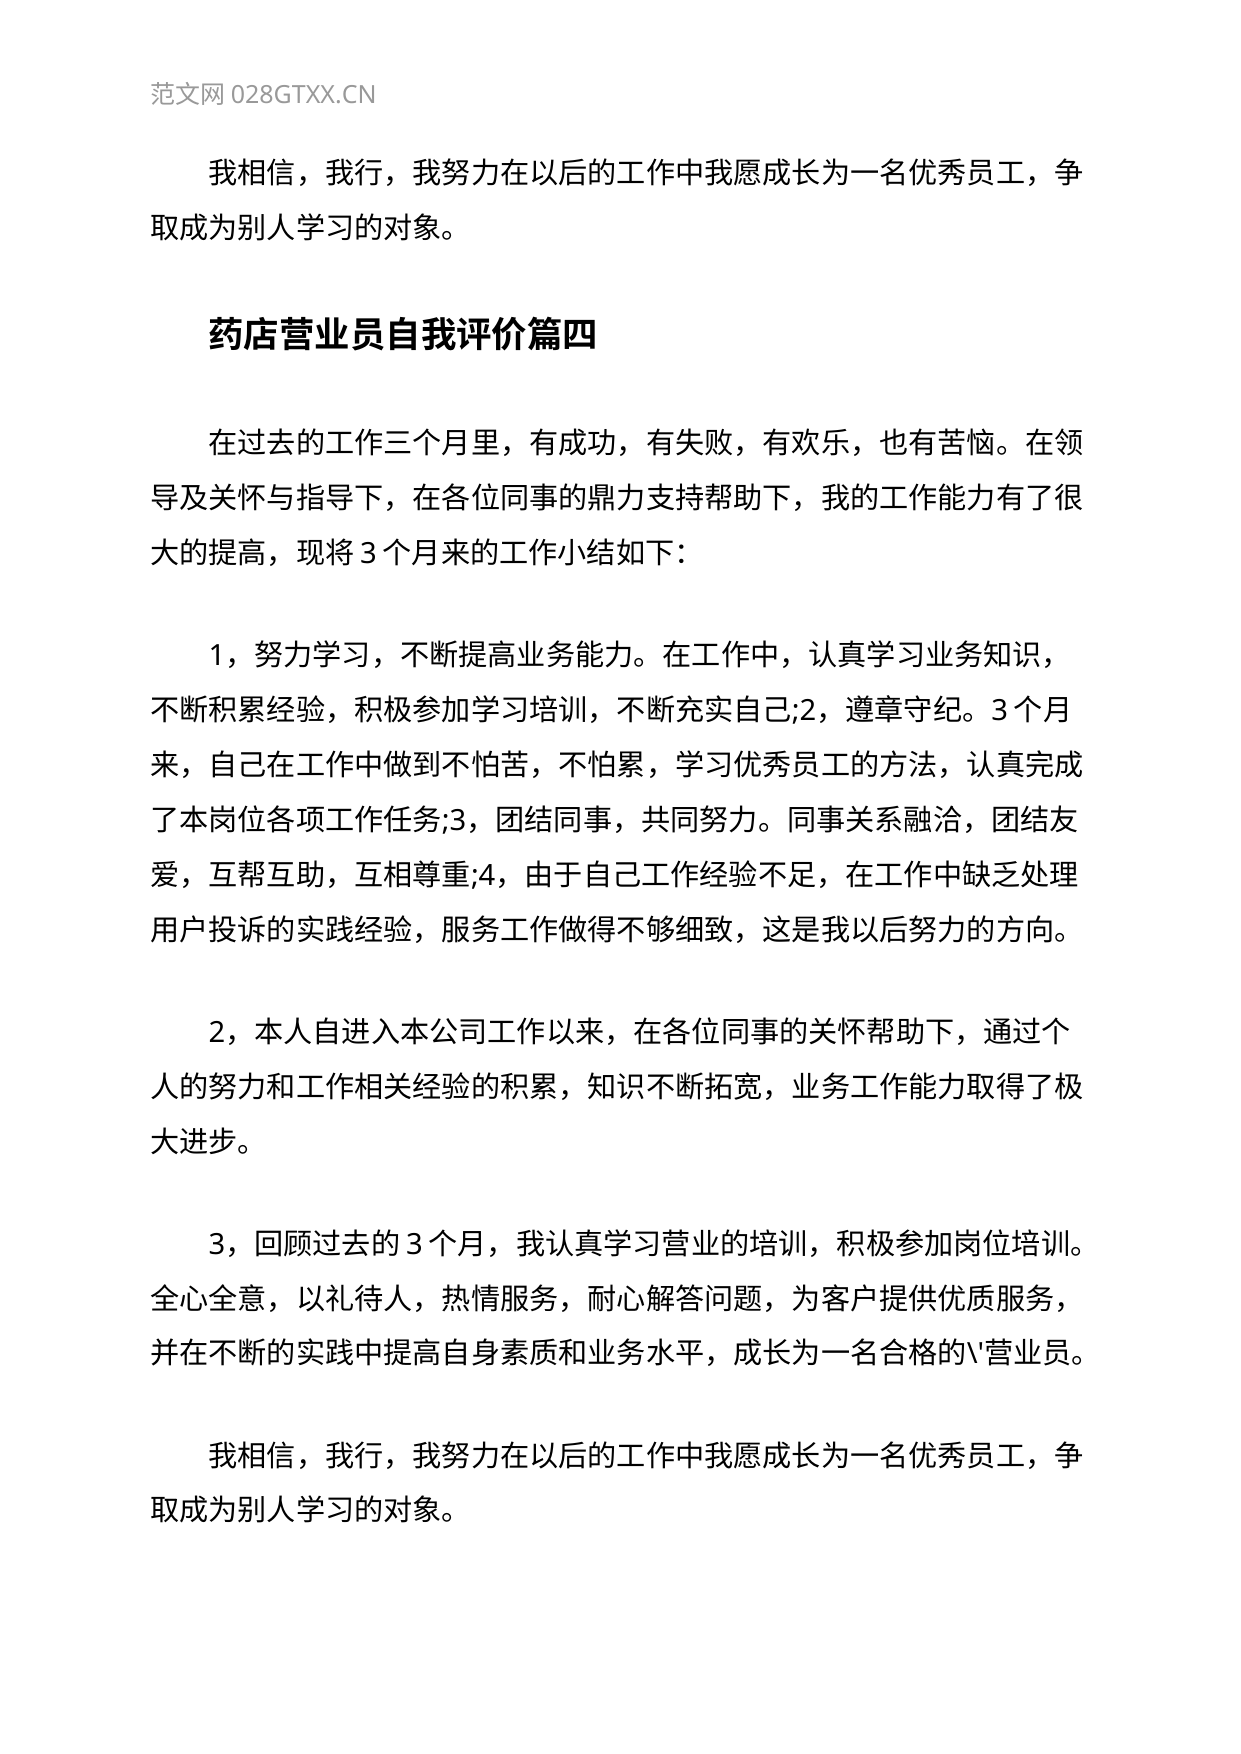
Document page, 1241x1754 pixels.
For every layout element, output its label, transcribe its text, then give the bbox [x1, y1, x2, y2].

text 2，本人自进入本公司工作以来，在各位同事的关怀帮助下，通过个人的努力和工作相关经验的积累，知识不断拓宽，业务工作能力取得了极大进步。 [150, 1008, 1090, 1161]
text 我相信，我行，我努力在以后的工作中我愿成长为一名优秀员工，争取成为别人学习的对象。 [150, 1432, 1090, 1529]
text 在过去的工作三个月里，有成功，有失败，有欢乐，也有苦恼。在领导及关怀与指导下，在各位同事的鼎力支持帮助下，我的工作能力有了很大的提高，现将3个月来的工作小结如下： [150, 420, 1090, 572]
text 1，努力学习，不断提高业务能力。在工作中，认真学习业务知识，不断积累经验，积极参加学习培训，不断充实自己;2，遵章守纪。3个月来，自己在工作中做到不怕苦，不怕累，学习优秀员工的方法，认真完成了本岗位各项工作任务;3，团结同事，共同努力。同事关系融洽，团结友爱，互帮互助，互相尊重;4，由于自己工作经验不足，在工作中缺乏处理用户投诉的实践经验，服务工作做得不够细致，这是我以后努力的方向。 [150, 632, 1090, 949]
text 药店营业员自我评价篇四 [150, 307, 1090, 358]
text 我相信，我行，我努力在以后的工作中我愿成长为一名优秀员工，争取成为别人学习的对象。 [150, 150, 1090, 247]
text 3，回顾过去的3个月，我认真学习营业的培训，积极参加岗位培训。全心全意，以礼待人，热情服务，耐心解答问题，为客户提供优质服务，并在不断的实践中提高自身素质和业务水平，成长为一名合格的\'营业员。 [150, 1220, 1090, 1372]
